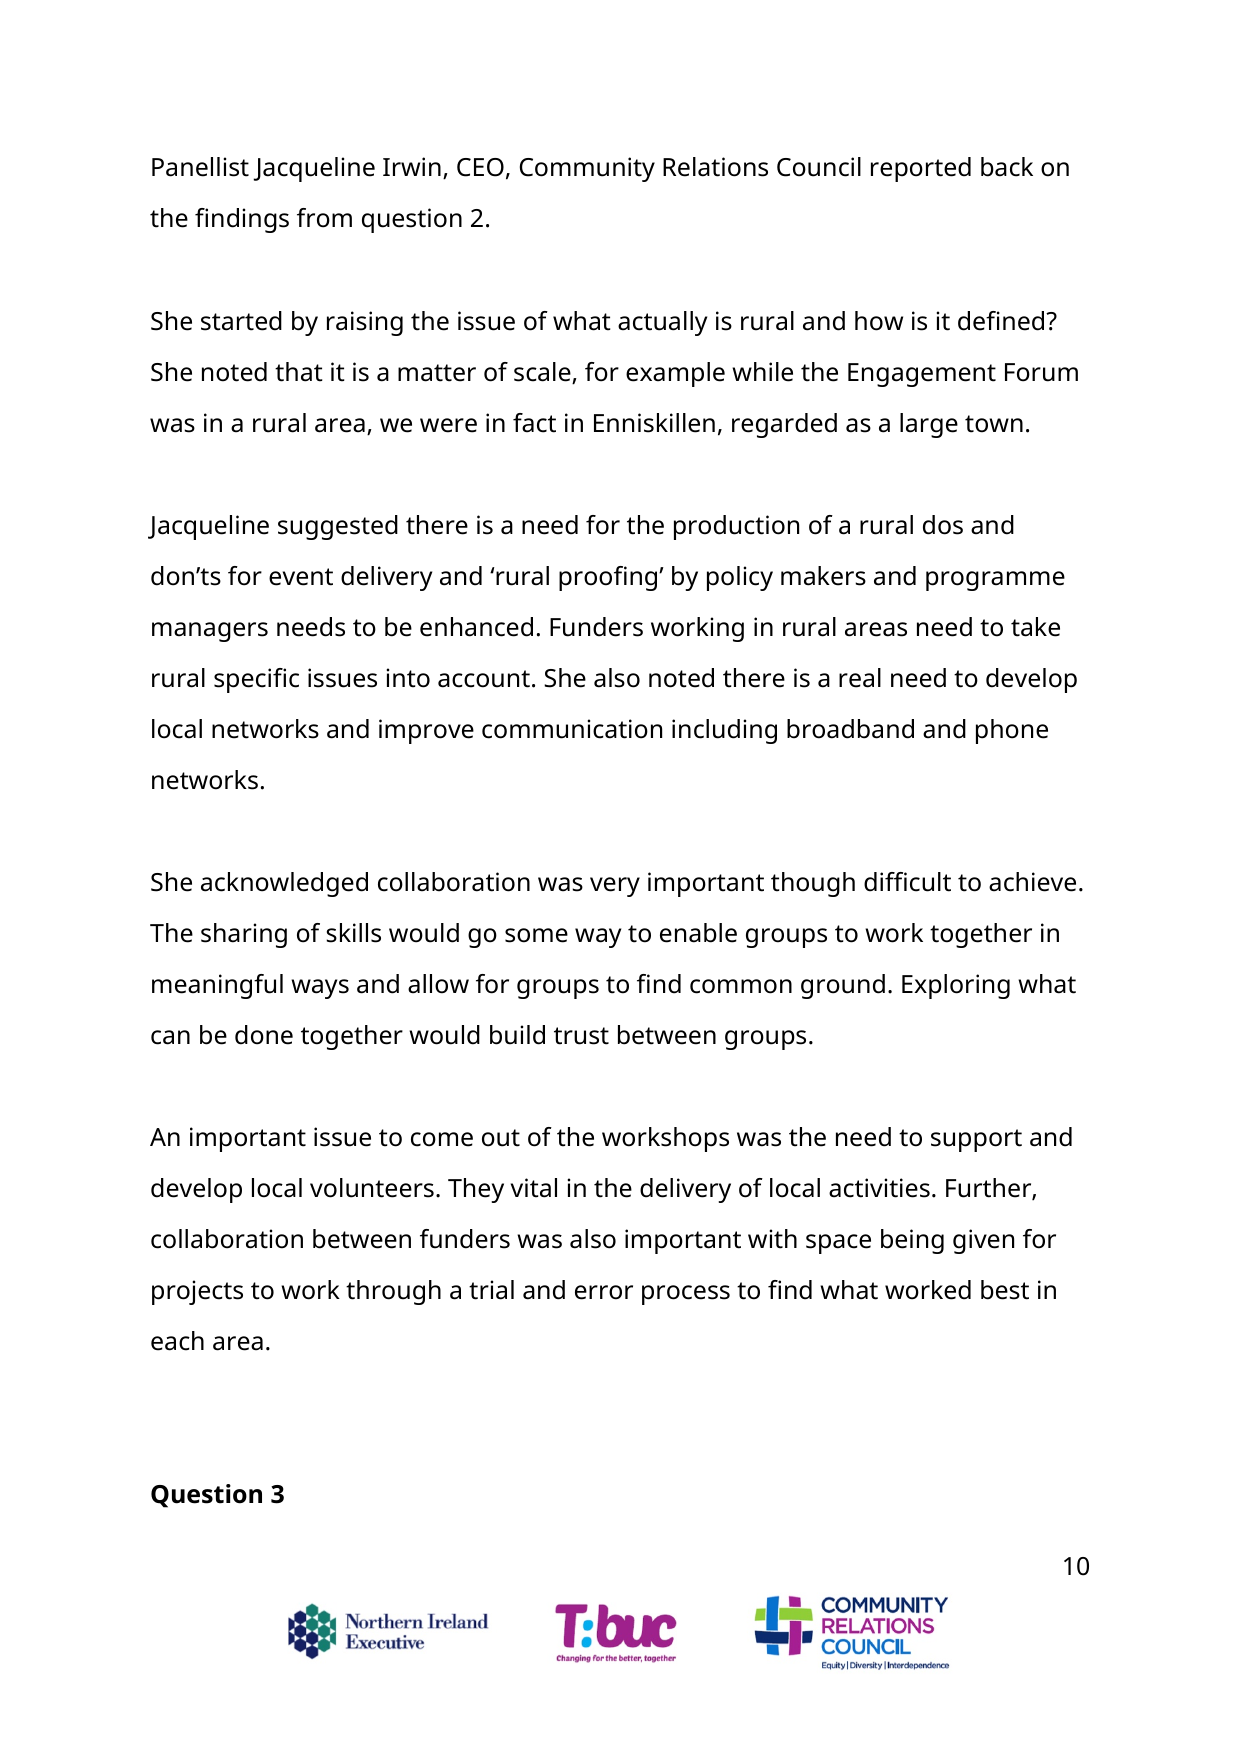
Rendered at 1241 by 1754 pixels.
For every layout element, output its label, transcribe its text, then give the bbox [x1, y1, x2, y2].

text Question 3 [150, 1477, 1090, 1511]
text Jacqueline suggested there is a need for the production of a rural dos and don’ts for event delivery and ‘rural proofing’ by policy makers and programme managers needs to be enhanced. Funders working in rural areas need to take rural specific issues into account. She also noted there is a real need to develop local networks and improve communication including broadband and phone networks. [150, 507, 1090, 797]
text An important issue to come out of the workshops was the need to support and develop local volunteers. They vital in the delivery of local activities. Further, collaboration between funders was also important with space being given for projects to work through a trial and error process to find what worked best in each area. [150, 1120, 1090, 1358]
text Panellist Jacqueline Irwin, CEO, Community Relations Council reported back on the findings from question 2. [150, 150, 1090, 235]
text She started by raising the issue of what actually is rural and how is it defined? She noted that it is a matter of scale, for example while the Engagement Forum was in a rural area, we were in fact in Enniskillen, regarded as a large town. [150, 303, 1090, 439]
text She acknowledged collaboration was very important though difficult to achieve. The sharing of skills would go some way to enable groups to work together in meaningful ways and allow for groups to find common ground. Exploring what can be done together would build trust between groups. [150, 864, 1090, 1052]
picture [287, 1583, 953, 1681]
